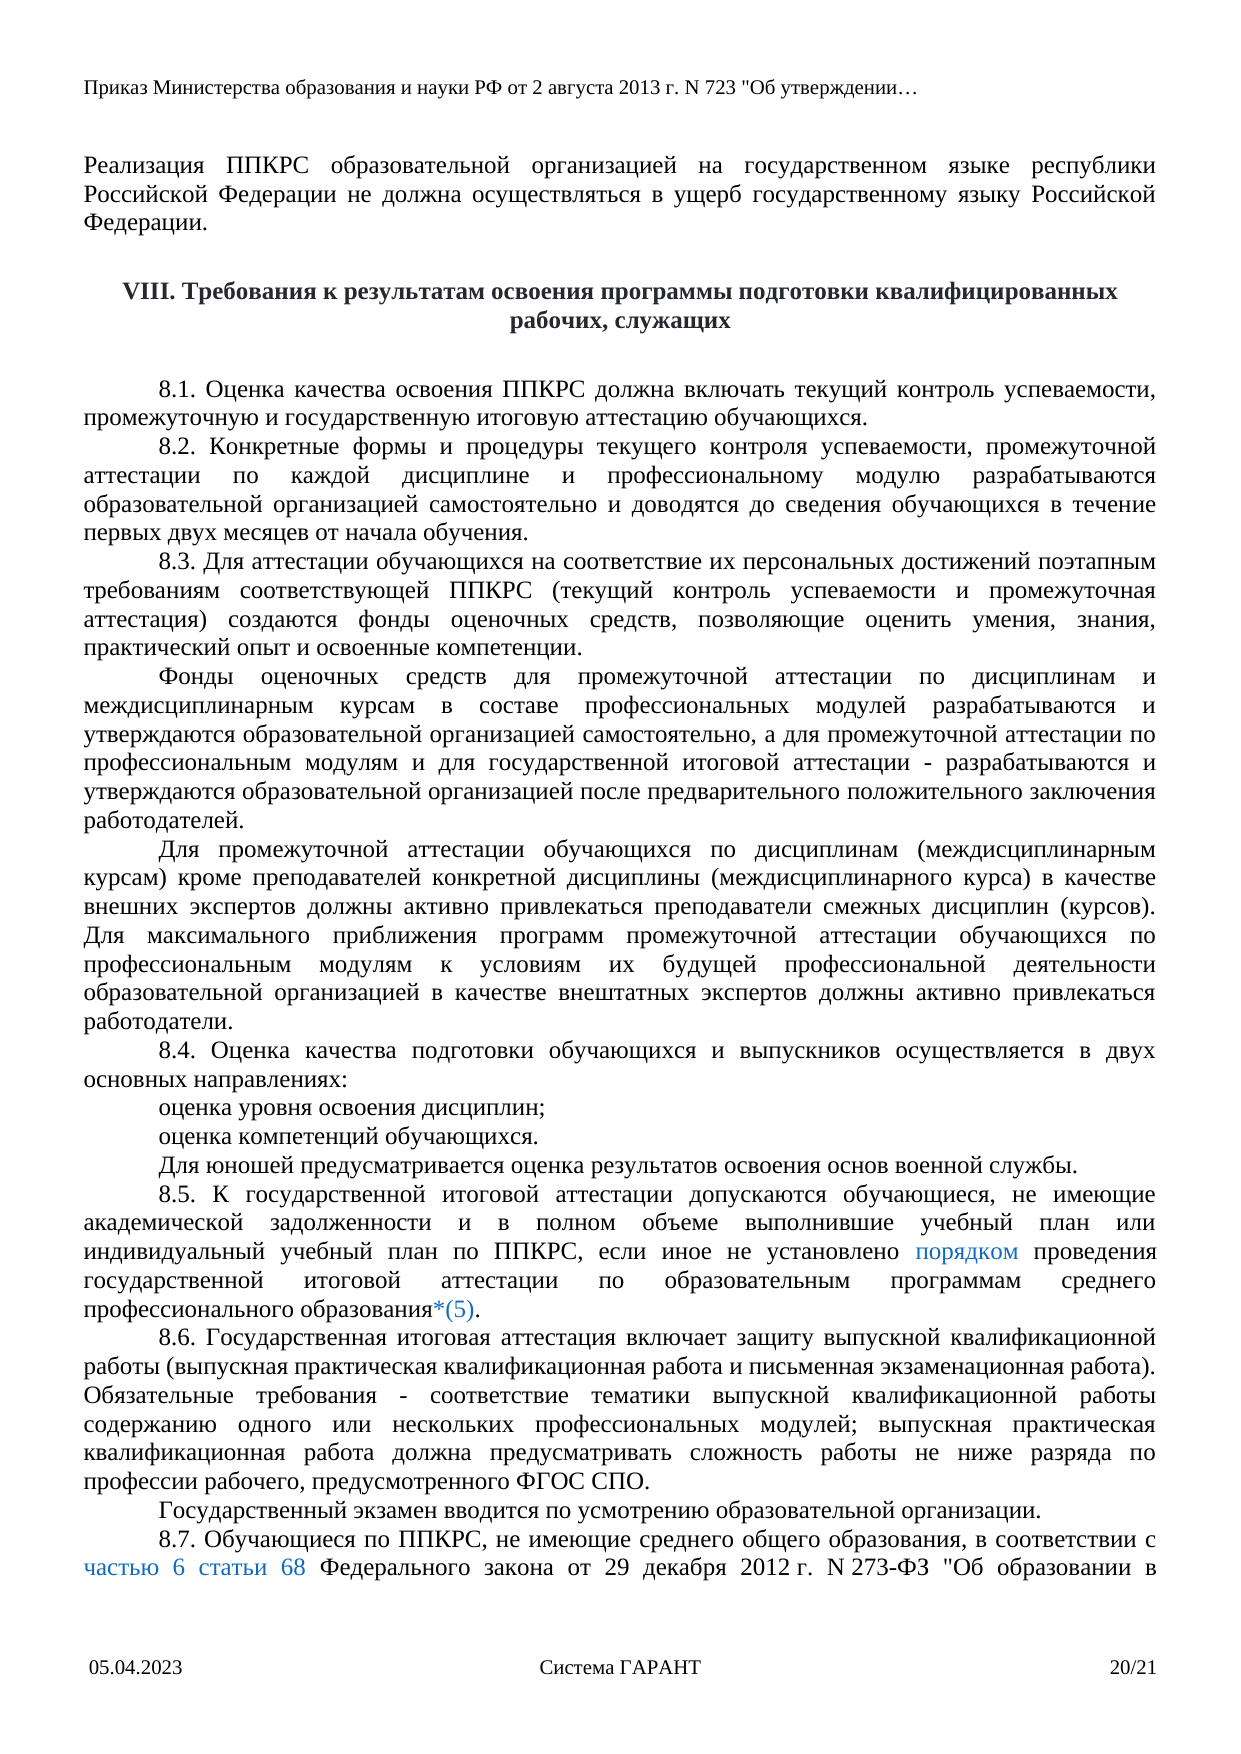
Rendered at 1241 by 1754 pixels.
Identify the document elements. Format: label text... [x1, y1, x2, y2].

text 8.4. Оценка качества подготовки обучающихся и выпускников осуществляется в двух основных направлениях: [83, 1035, 1157, 1092]
text Государственный экзамен вводится по усмотрению образовательной организации. [83, 1495, 1157, 1524]
text Фонды оценочных средств для промежуточной аттестации по дисциплинам и междисциплинарным курсам в составе профессиональных модулей разрабатываются и утверждаются образовательной организацией самостоятельно, а для промежуточной аттестации по профессиональным модулям и для государственной итоговой аттестации - разрабатываются и утверждаются образовательной организацией после предварительного положительного заключения работодателей. [83, 661, 1157, 834]
text 8.3. Для аттестации обучающихся на соответствие их персональных достижений поэтапным требованиям соответствующей ППКРС (текущий контроль успеваемости и промежуточная аттестация) создаются фонды оценочных средств, позволяющие оценить умения, знания, практический опыт и освоенные компетенции. [83, 546, 1157, 661]
subtitle VIII. Требования к результатам освоения программы подготовки квалифицированных рабочих, служащих [83, 276, 1157, 334]
text 8.5. К государственной итоговой аттестации допускаются обучающиеся, не имеющие академической задолженности и в полном объеме выполнившие учебный план или индивидуальный учебный план по ППКРС, если иное не установлено порядком проведения государственной итоговой аттестации по образовательным программам среднего профессионального образования*(5). [83, 1179, 1157, 1322]
text оценка уровня освоения дисциплин; [83, 1092, 1157, 1121]
text 8.2. Конкретные формы и процедуры текущего контроля успеваемости, промежуточной аттестации по каждой дисциплине и профессиональному модулю разрабатываются образовательной организацией самостоятельно и доводятся до сведения обучающихся в течение первых двух месяцев от начала обучения. [83, 431, 1157, 546]
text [83, 1524, 1157, 1581]
text оценка компетенций обучающихся. [83, 1121, 1157, 1150]
text Для юношей предусматривается оценка результатов освоения основ военной службы. [83, 1150, 1157, 1179]
text 8.1. Оценка качества освоения ППКРС должна включать текущий контроль успеваемости, промежуточную и государственную итоговую аттестацию обучающихся. [83, 374, 1157, 431]
text 8.6. Государственная итоговая аттестация включает защиту выпускной квалификационной работы (выпускная практическая квалификационная работа и письменная экзаменационная работа). Обязательные требования - соответствие тематики выпускной квалификационной работы содержанию одного или нескольких профессиональных модулей; выпускная практическая квалификационная работа должна предусматривать сложность работы не ниже разряда по профессии рабочего, предусмотренного ФГОС СПО. [83, 1322, 1157, 1495]
text Для промежуточной аттестации обучающихся по дисциплинам (междисциплинарным курсам) кроме преподавателей конкретной дисциплины (междисциплинарного курса) в качестве внешних экспертов должны активно привлекаться преподаватели смежных дисциплин (курсов). Для максимального приближения программ промежуточной аттестации обучающихся по профессиональным модулям к условиям их будущей профессиональной деятельности образовательной организацией в качестве внештатных экспертов должны активно привлекаться работодатели. [83, 834, 1157, 1035]
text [83, 150, 1157, 236]
